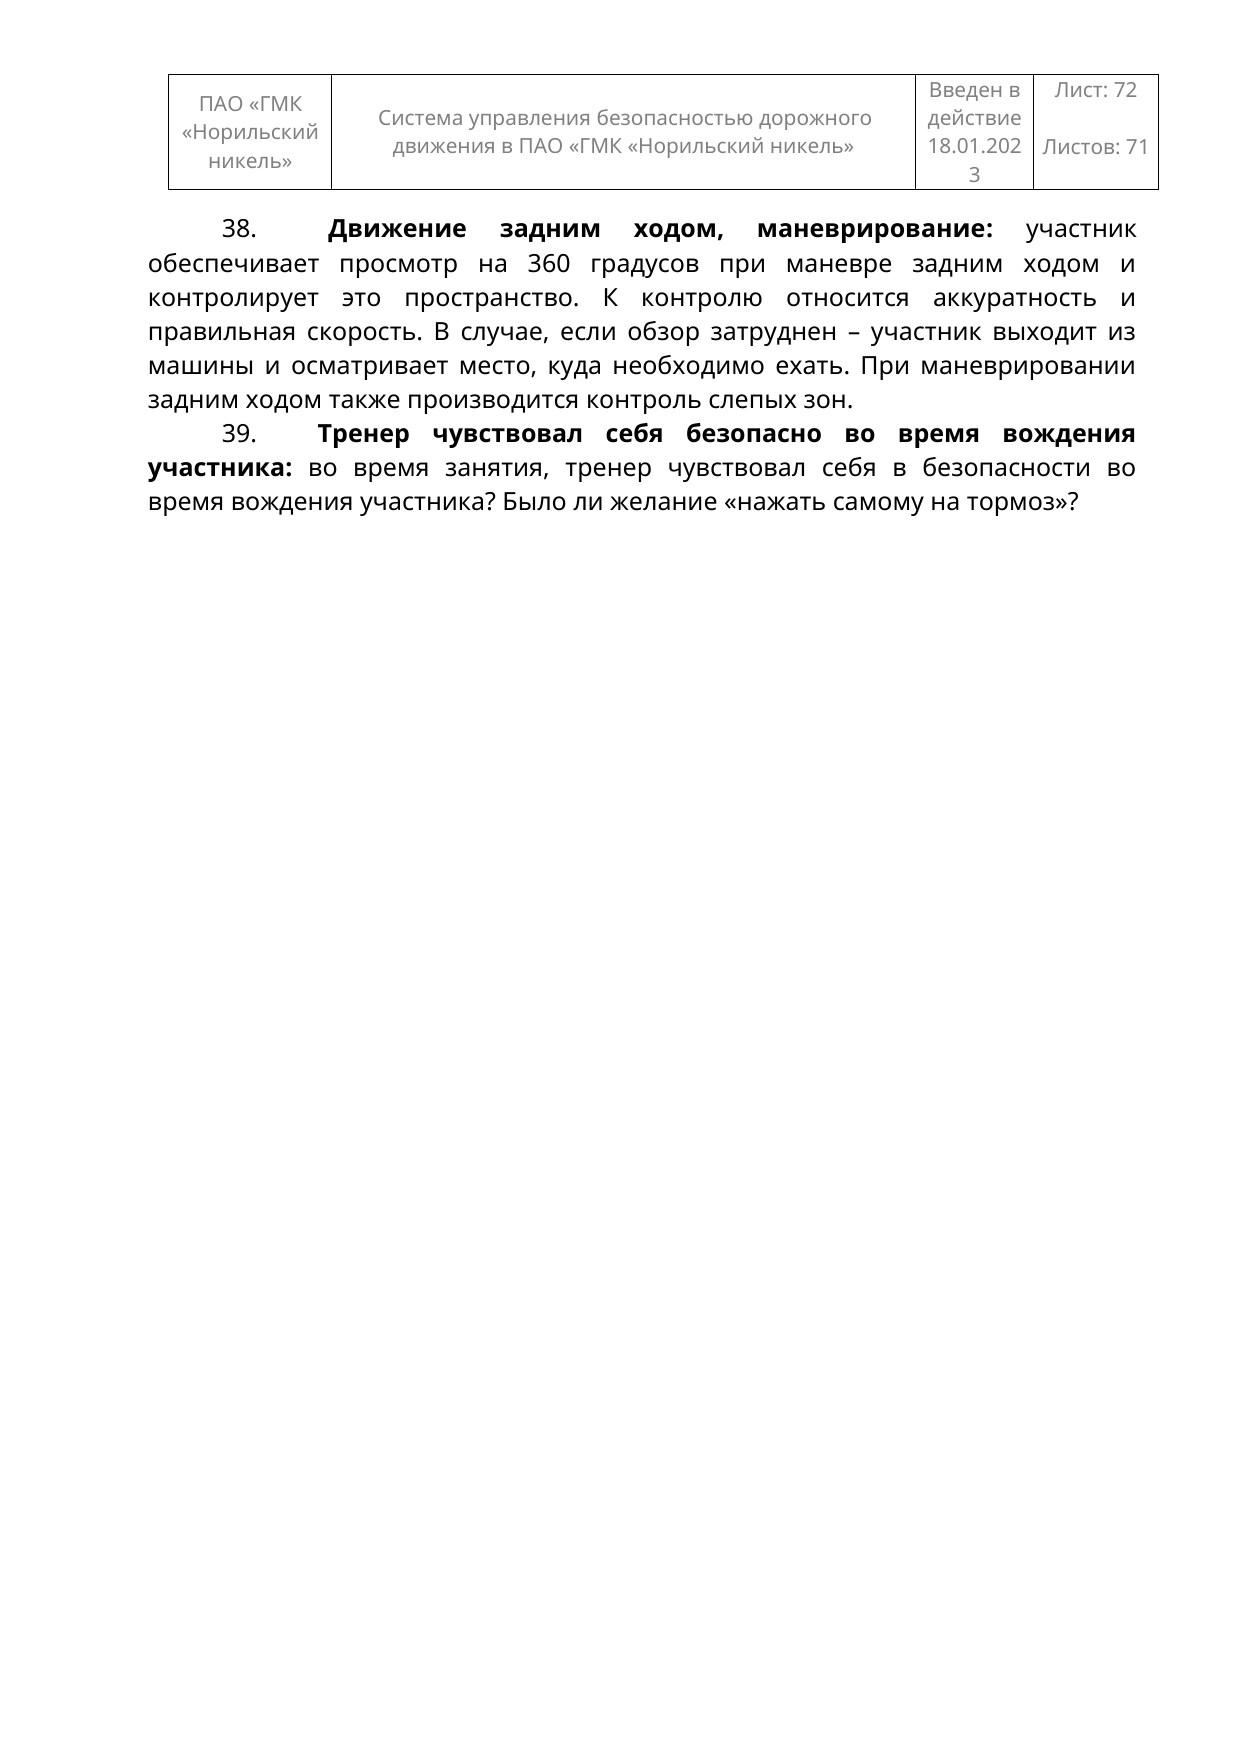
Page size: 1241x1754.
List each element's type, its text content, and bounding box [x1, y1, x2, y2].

list Движение задним ходом, маневрирование: участник обеспечивает просмотр на 360 градусов при маневре задним ходом и контролирует это пространство. К контролю относится аккуратность и правильная скорость. В случае, если обзор затруднен – участник выходит из машины и осматривает место, куда необходимо ехать. При маневрировании задним ходом также производится контроль слепых зон. [148, 211, 1137, 416]
list Тренер чувствовал себя безопасно во время вождения участника: во время занятия, тренер чувствовал себя в безопасности во время вождения участника? Было ли желание «нажать самому на тормоз»? [148, 416, 1137, 518]
